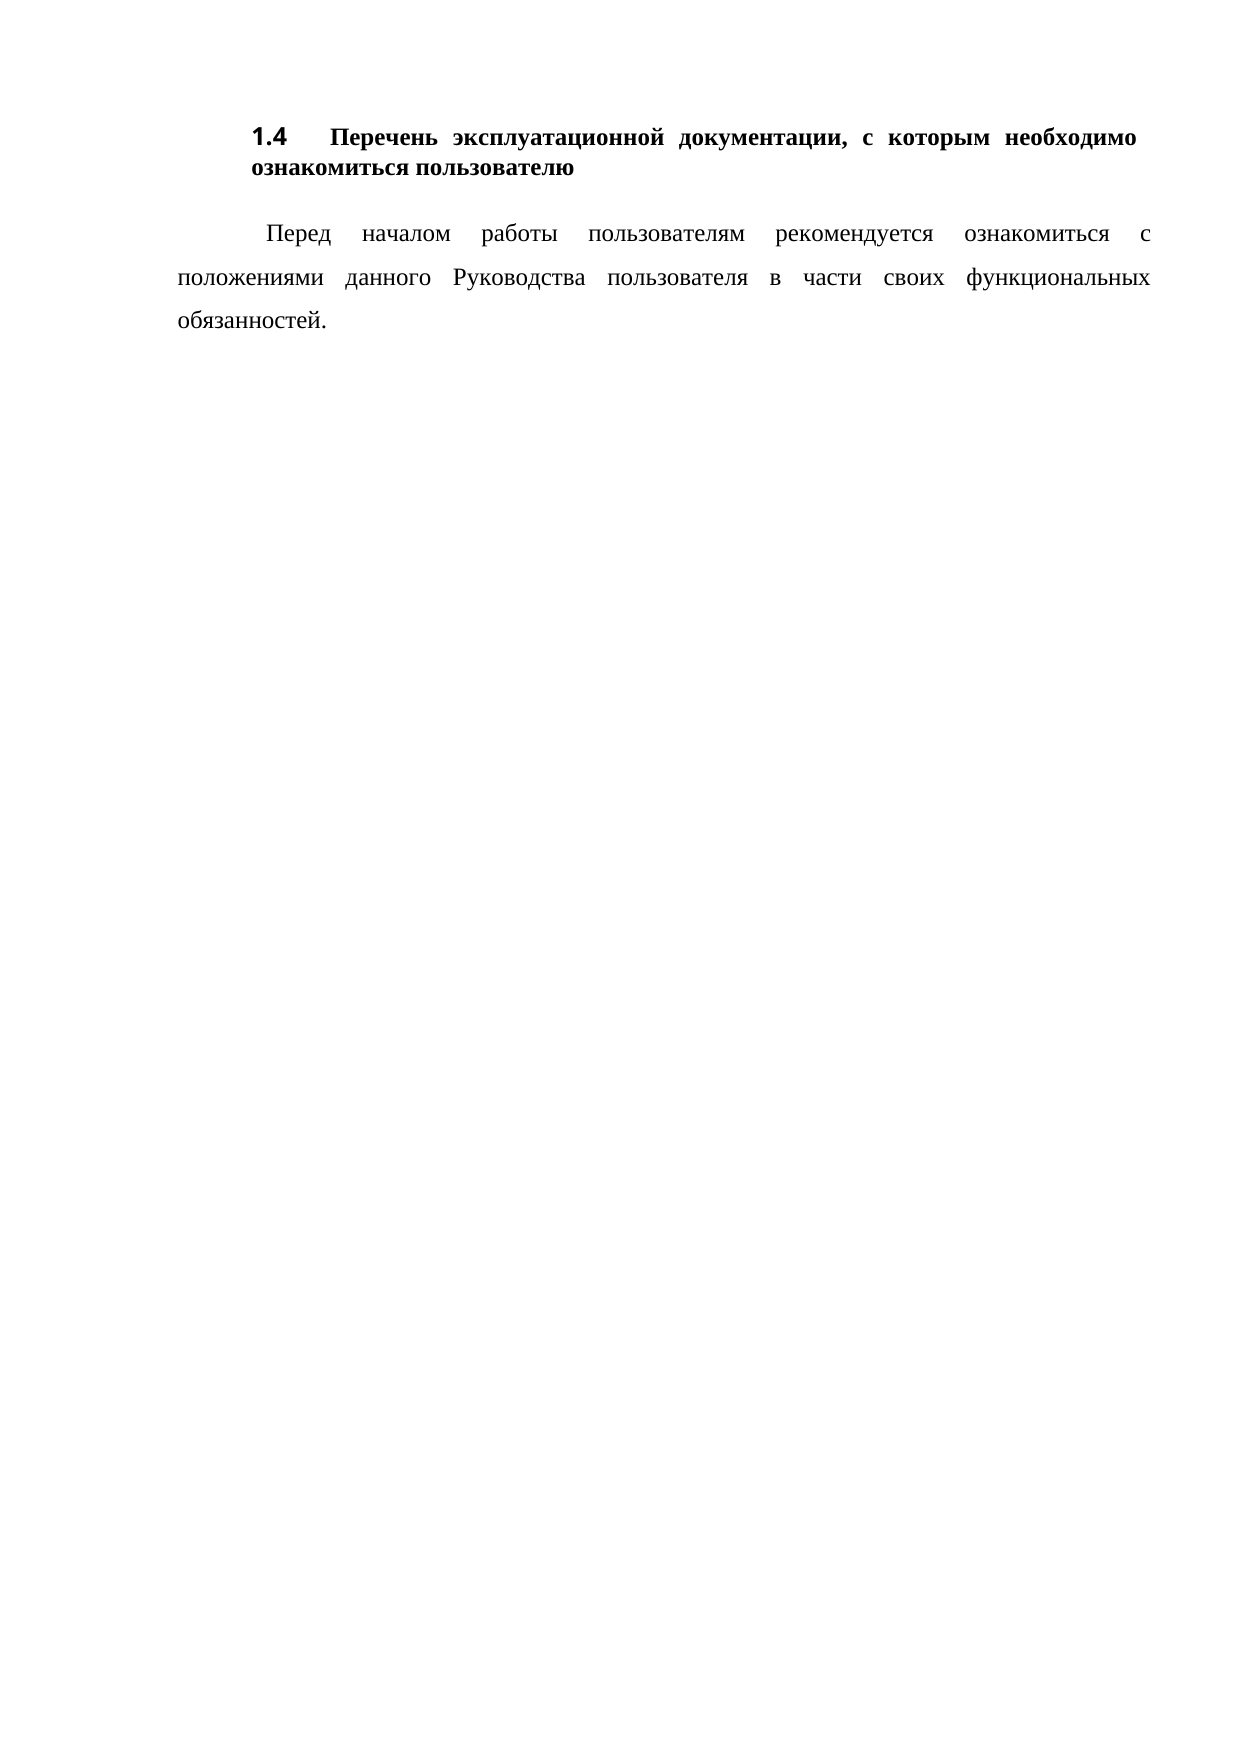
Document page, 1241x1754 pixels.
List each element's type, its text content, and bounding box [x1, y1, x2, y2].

text Перед началом работы пользователям рекомендуется ознакомиться с положениями данного Руководства пользователя в части своих функциональных обязанностей. [177, 218, 1152, 333]
subtitle Перечень эксплуатационной документации, с которым необходимо ознакомиться пользователю [251, 118, 1137, 181]
